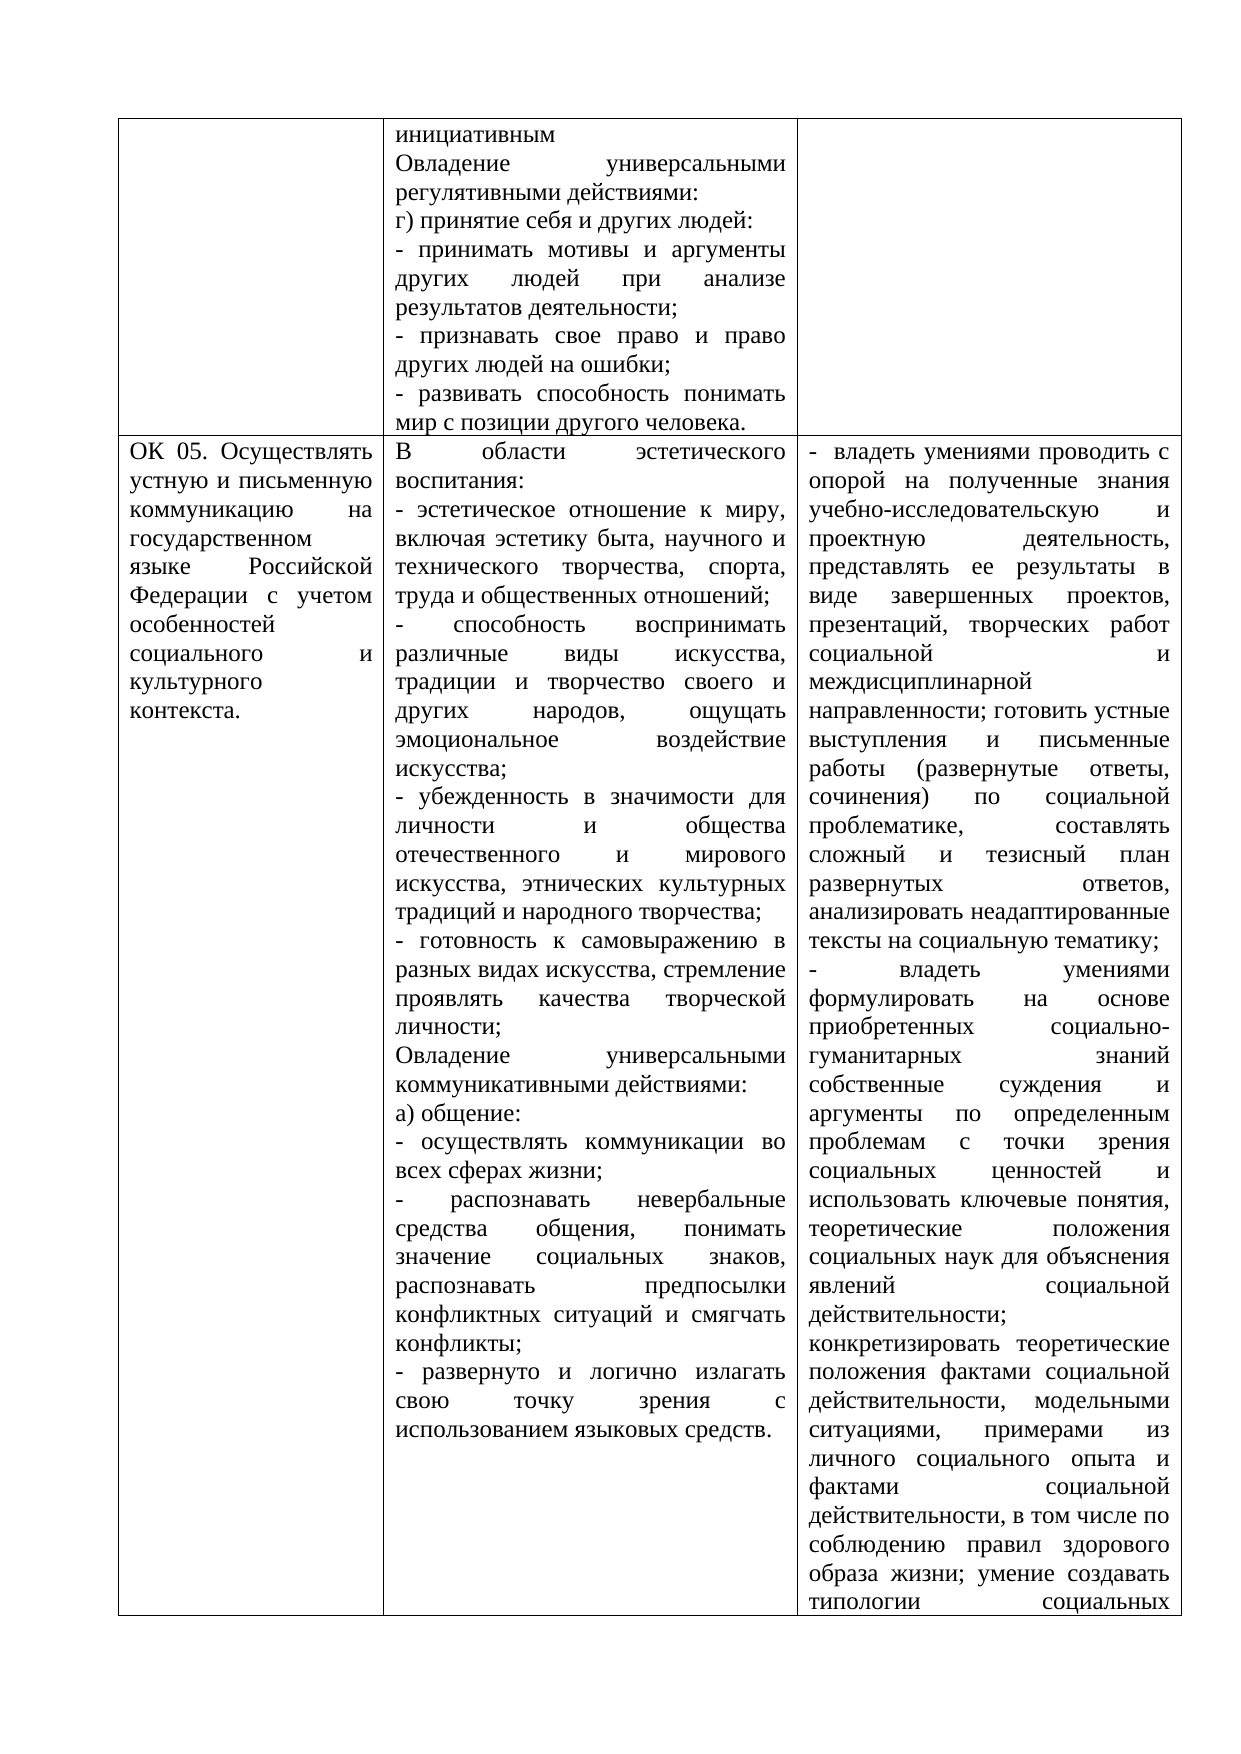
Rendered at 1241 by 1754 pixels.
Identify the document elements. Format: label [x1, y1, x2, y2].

table_cell [119, 119, 383, 435]
table_cell [798, 436, 1181, 1615]
table_cell [798, 119, 1181, 435]
table_cell [384, 119, 797, 435]
table_cell [384, 436, 797, 1615]
table_cell [119, 436, 383, 1615]
